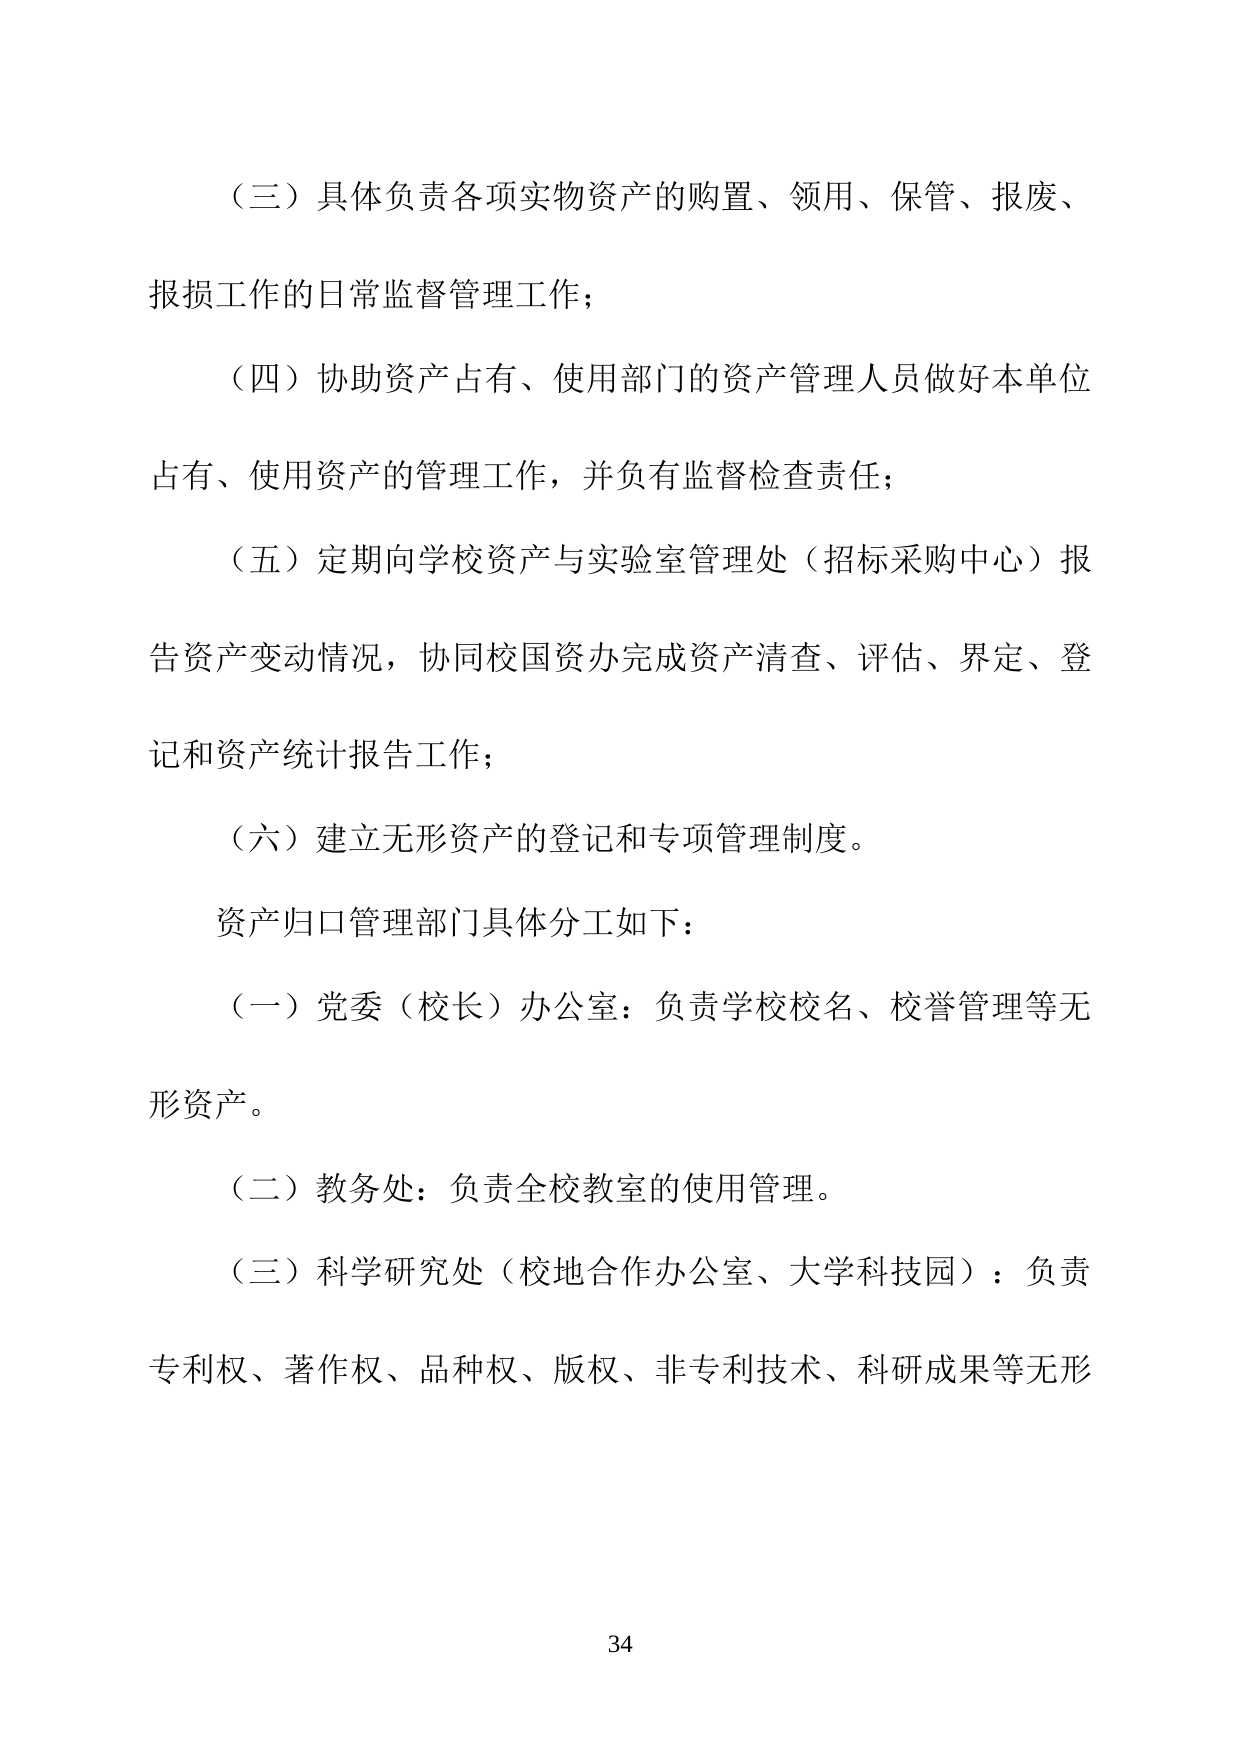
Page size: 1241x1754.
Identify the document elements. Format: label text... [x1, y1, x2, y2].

text （五）定期向学校资产与实验室管理处（招标采购中心）报告资产变动情况，协同校国资办完成资产清查、评估、界定、登记和资产统计报告工作； [148, 525, 1092, 785]
text （三）具体负责各项实物资产的购置、领用、保管、报废、报损工作的日常监督管理工作； [148, 162, 1092, 324]
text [148, 1237, 1092, 1400]
text 资产归口管理部门具体分工如下： [148, 888, 1092, 953]
text （二）教务处：负责全校教室的使用管理。 [148, 1153, 1092, 1218]
text （四）协助资产占有、使用部门的资产管理人员做好本单位占有、使用资产的管理工作，并负有监督检查责任； [148, 343, 1092, 506]
text （一）党委（校长）办公室：负责学校校名、校誉管理等无形资产。 [148, 972, 1092, 1134]
text （六）建立无形资产的登记和专项管理制度。 [148, 804, 1092, 869]
